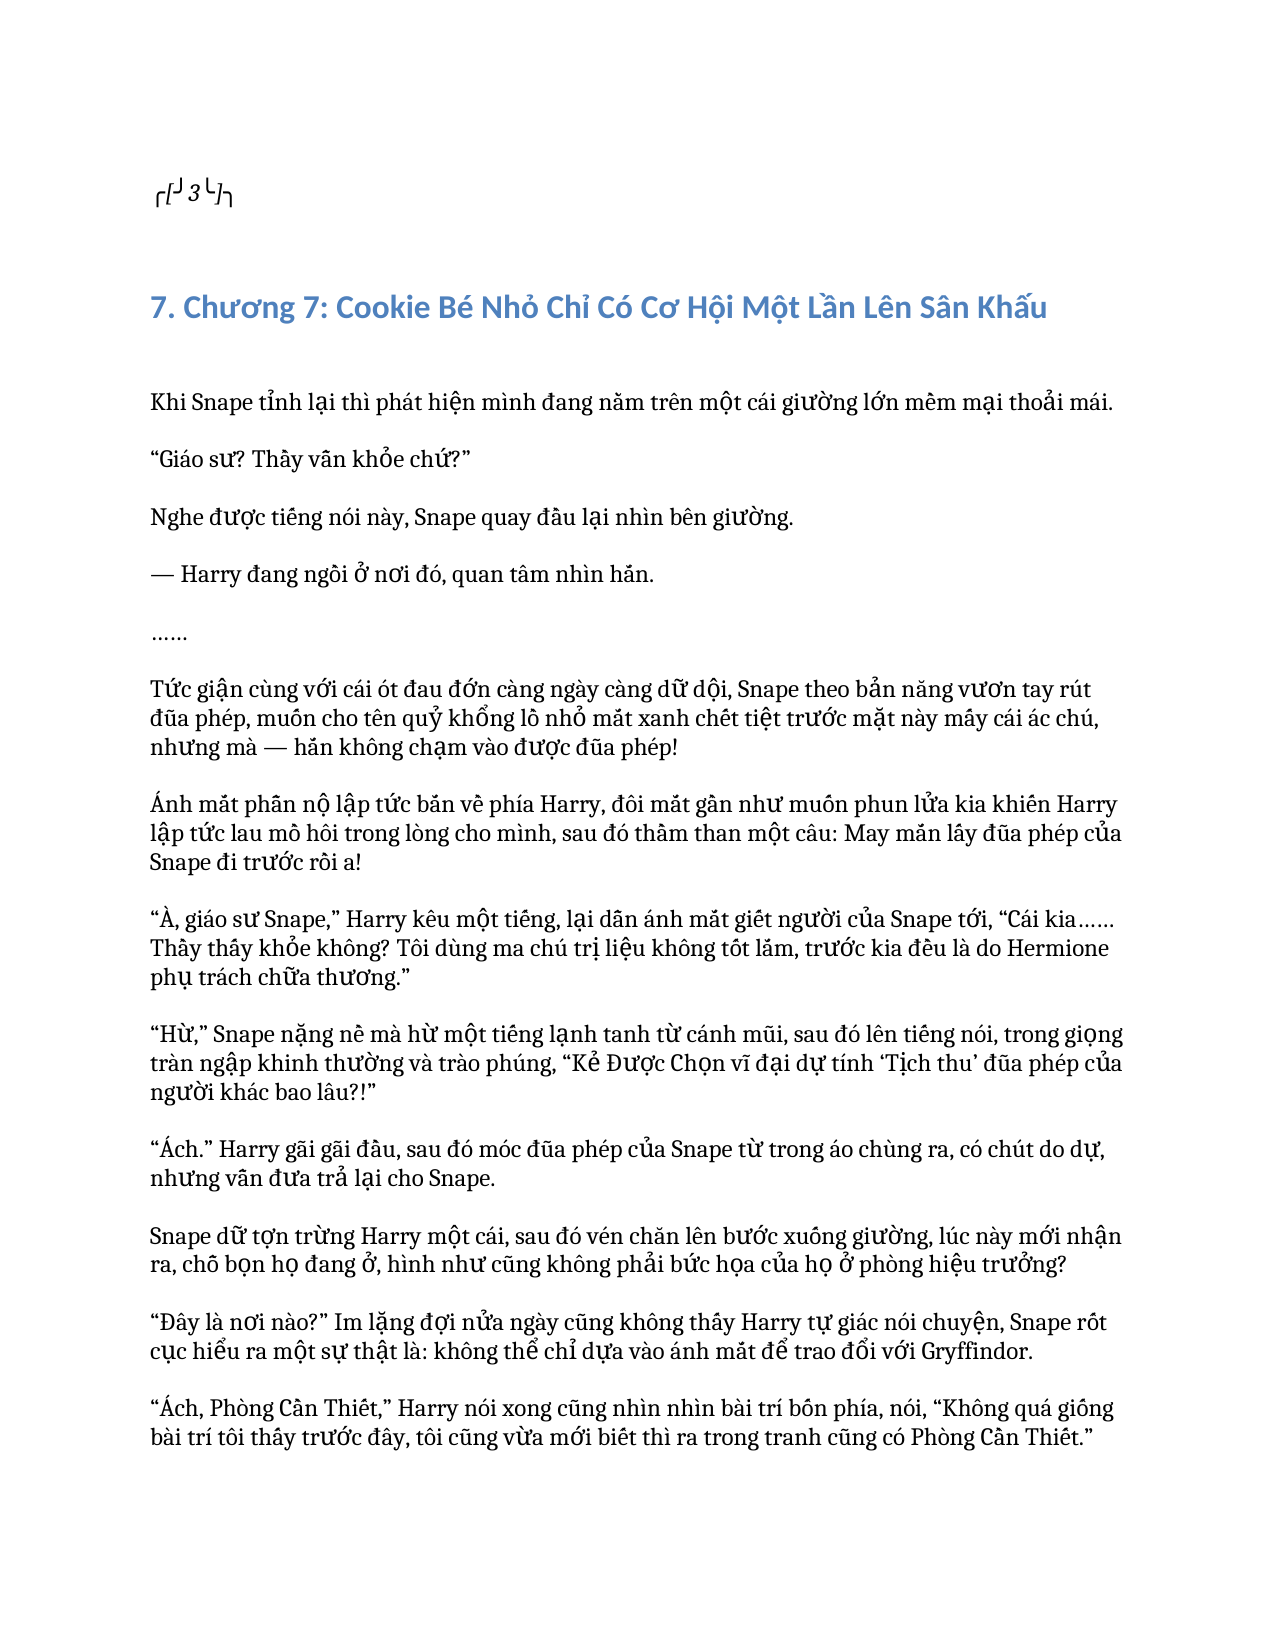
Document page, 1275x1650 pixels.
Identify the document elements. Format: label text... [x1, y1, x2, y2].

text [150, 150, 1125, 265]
subtitle 7. Chương 7: Cookie Bé Nhỏ Chỉ Có Cơ Hội Một Lần Lên Sân Khấu [150, 286, 1125, 327]
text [150, 330, 1125, 1480]
